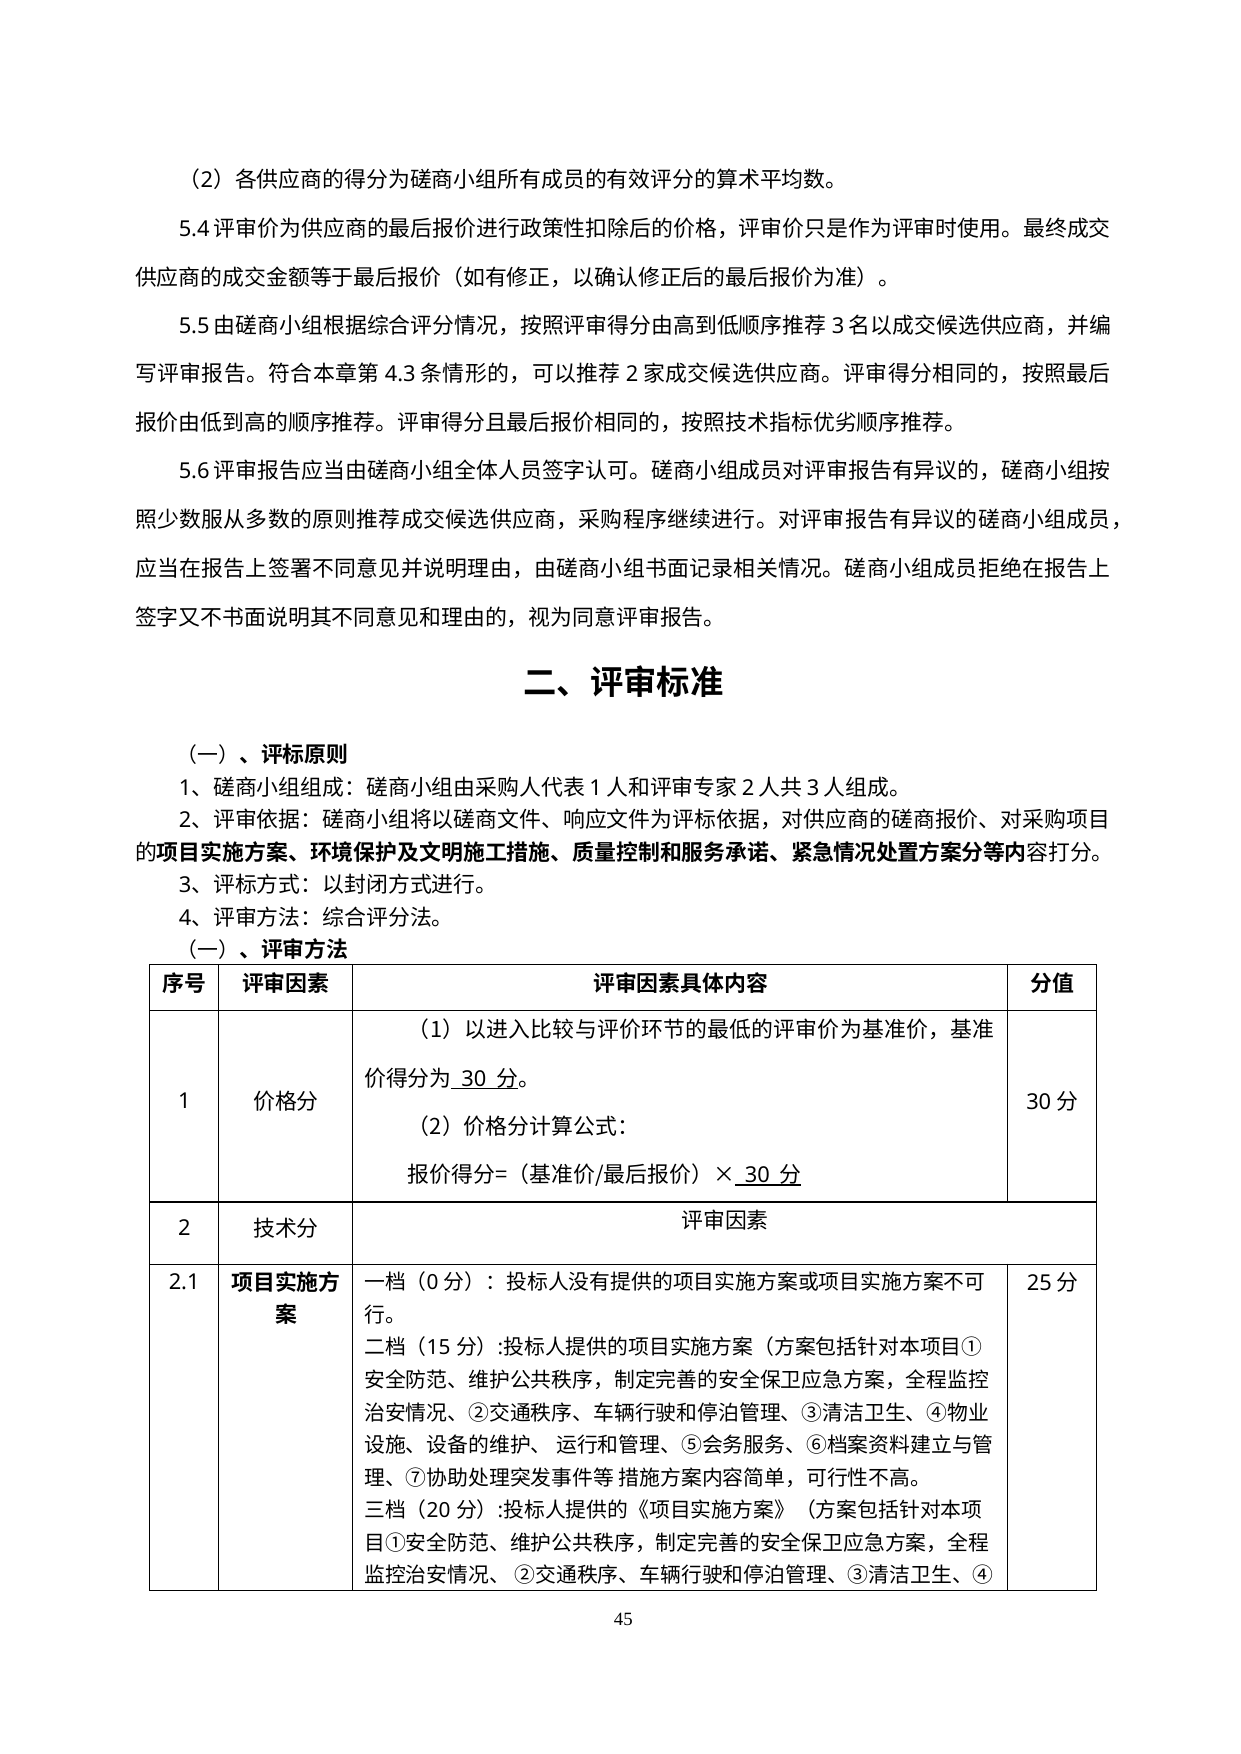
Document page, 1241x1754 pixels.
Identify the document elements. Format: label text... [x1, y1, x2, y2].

text 5.4评审价为供应商的最后报价进行政策性扣除后的价格，评审价只是作为评审时使用。最终成交供应商的成交金额等于最后报价（如有修正，以确认修正后的最后报价为准）。 [135, 210, 1111, 292]
text 2、评审依据：磋商小组将以磋商文件、响应文件为评标依据，对供应商的磋商报价、对采购项目的项目实施方案、环境保护及文明施工措施、质量控制和服务承诺、紧急情况处置方案分等内容打分。 [135, 802, 1111, 867]
text 二、评审标准 [135, 648, 1111, 713]
text 1、磋商小组组成：磋商小组由采购人代表1人和评审专家2人共3人组成。 [135, 769, 1111, 802]
table_cell 技术分 [219, 1203, 352, 1263]
table_cell 25分 [1008, 1265, 1096, 1589]
text 5.5由磋商小组根据综合评分情况，按照评审得分由高到低顺序推荐3名以成交候选供应商，并编写评审报告。符合本章第4.3条情形的，可以推荐2家成交候选供应商。评审得分相同的，按照最后报价由低到高的顺序推荐。评审得分且最后报价相同的，按照技术指标优劣顺序推荐。 [135, 307, 1111, 437]
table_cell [353, 1265, 1007, 1589]
table_cell （1）以进入比较与评价环节的最低的评审价为基准价，基准价得分为 30 分。 （2）价格分计算公式： 报价得分=（基准价/最后报价）× 30 分 [353, 1011, 1007, 1201]
table_cell 2 [150, 1203, 218, 1263]
text 3、评标方式：以封闭方式进行。 [135, 867, 1111, 899]
table_header 分值 [1008, 965, 1096, 1010]
text （一）、评审方法 [135, 932, 1111, 964]
text （一）、评标原则 [135, 737, 1111, 769]
table_cell 30 分 [1008, 1011, 1096, 1201]
text 4、评审方法：综合评分法。 [135, 899, 1111, 932]
table_cell 项目实施方案 [219, 1265, 352, 1589]
text 5.6评审报告应当由磋商小组全体人员签字认可。磋商小组成员对评审报告有异议的，磋商小组按照少数服从多数的原则推荐成交候选供应商，采购程序继续进行。对评审报告有异议的磋商小组成员，应当在报告上签署不同意见并说明理由，由磋商小组书面记录相关情况。磋商小组成员拒绝在报告上签字又不书面说明其不同意见和理由的，视为同意评审报告。 [135, 453, 1111, 632]
table_header 评审因素 [219, 965, 352, 1010]
table_header 评审因素具体内容 [353, 965, 1007, 1010]
table_header 序号 [150, 965, 218, 1010]
table_cell 2.1 [150, 1265, 218, 1589]
table_cell 价格分 [219, 1011, 352, 1201]
table_cell 评审因素 [353, 1203, 1096, 1263]
text （2）各供应商的得分为磋商小组所有成员的有效评分的算术平均数。 [135, 162, 1111, 194]
table_cell 1 [150, 1011, 218, 1201]
